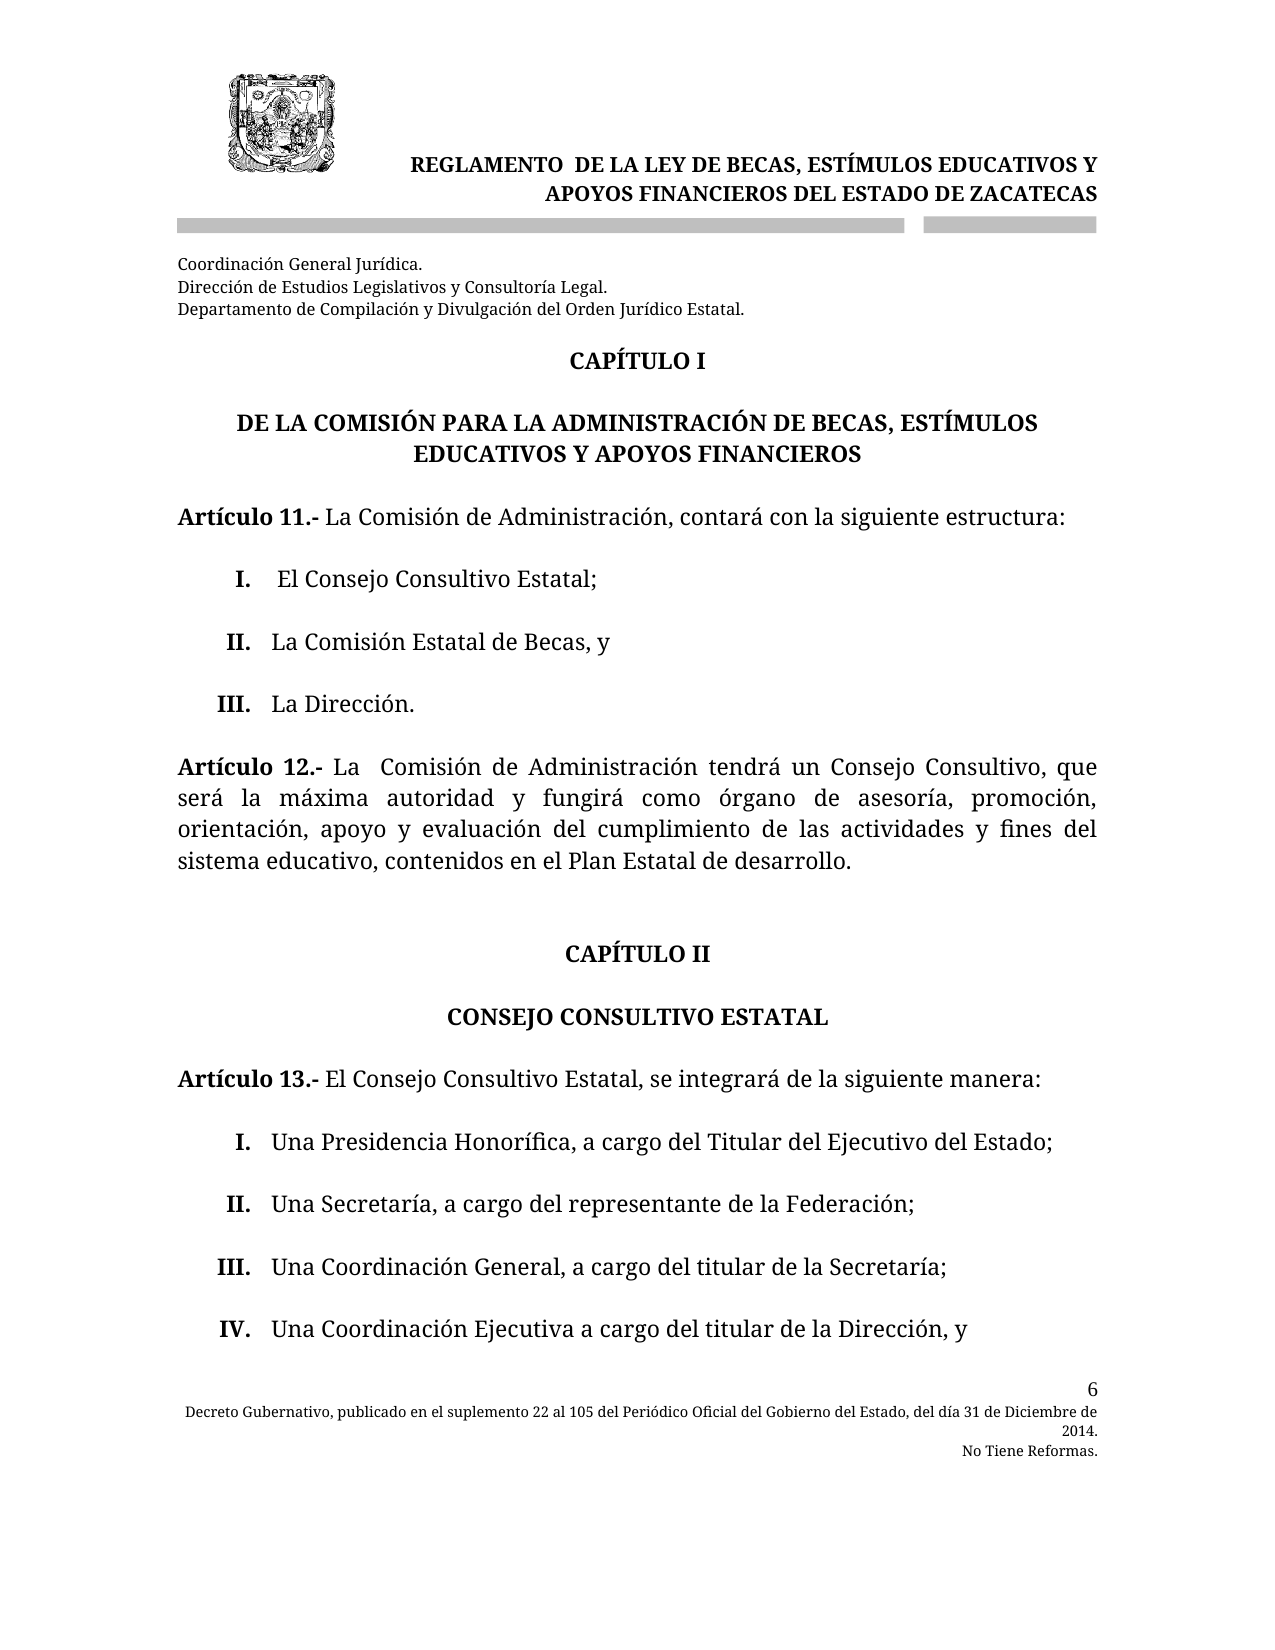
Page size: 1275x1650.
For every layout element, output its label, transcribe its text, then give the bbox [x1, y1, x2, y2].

list El Consejo Consultivo Estatal; [251, 563, 1098, 595]
list Una Coordinación General, a cargo del titular de la Secretaría; [251, 1251, 1098, 1282]
list La Comisión Estatal de Becas, y [251, 626, 1098, 657]
text DE LA COMISIÓN PARA LA ADMINISTRACIÓN DE BECAS, ESTÍMULOS EDUCATIVOS Y APOYOS FINANCIEROS [177, 407, 1098, 470]
list Una Secretaría, a cargo del representante de la Federación; [251, 1188, 1098, 1220]
list La Dirección. [251, 688, 1098, 720]
text Artículo 11.- La Comisión de Administración, contará con la siguiente estructura: [177, 501, 1098, 532]
picture [228, 73, 337, 173]
text Artículo 13.- El Consejo Consultivo Estatal, se integrará de la siguiente manera: [177, 1063, 1098, 1095]
list Una Presidencia Honorífica, a cargo del Titular del Ejecutivo del Estado; [251, 1126, 1098, 1157]
text CONSEJO CONSULTIVO ESTATAL [177, 1001, 1098, 1032]
text CAPÍTULO I [177, 345, 1098, 376]
text Artículo 12.- La Comisión de Administración tendrá un Consejo Consultivo, que será la máxima autoridad y fungirá como órgano de asesoría, promoción, orientación, apoyo y evaluación del cumplimiento de las actividades y fines del sistema educativo, contenidos en el Plan Estatal de desarrollo. [177, 751, 1098, 876]
list Una Coordinación Ejecutiva a cargo del titular de la Dirección, y [251, 1313, 1098, 1345]
text CAPÍTULO II [177, 938, 1098, 970]
